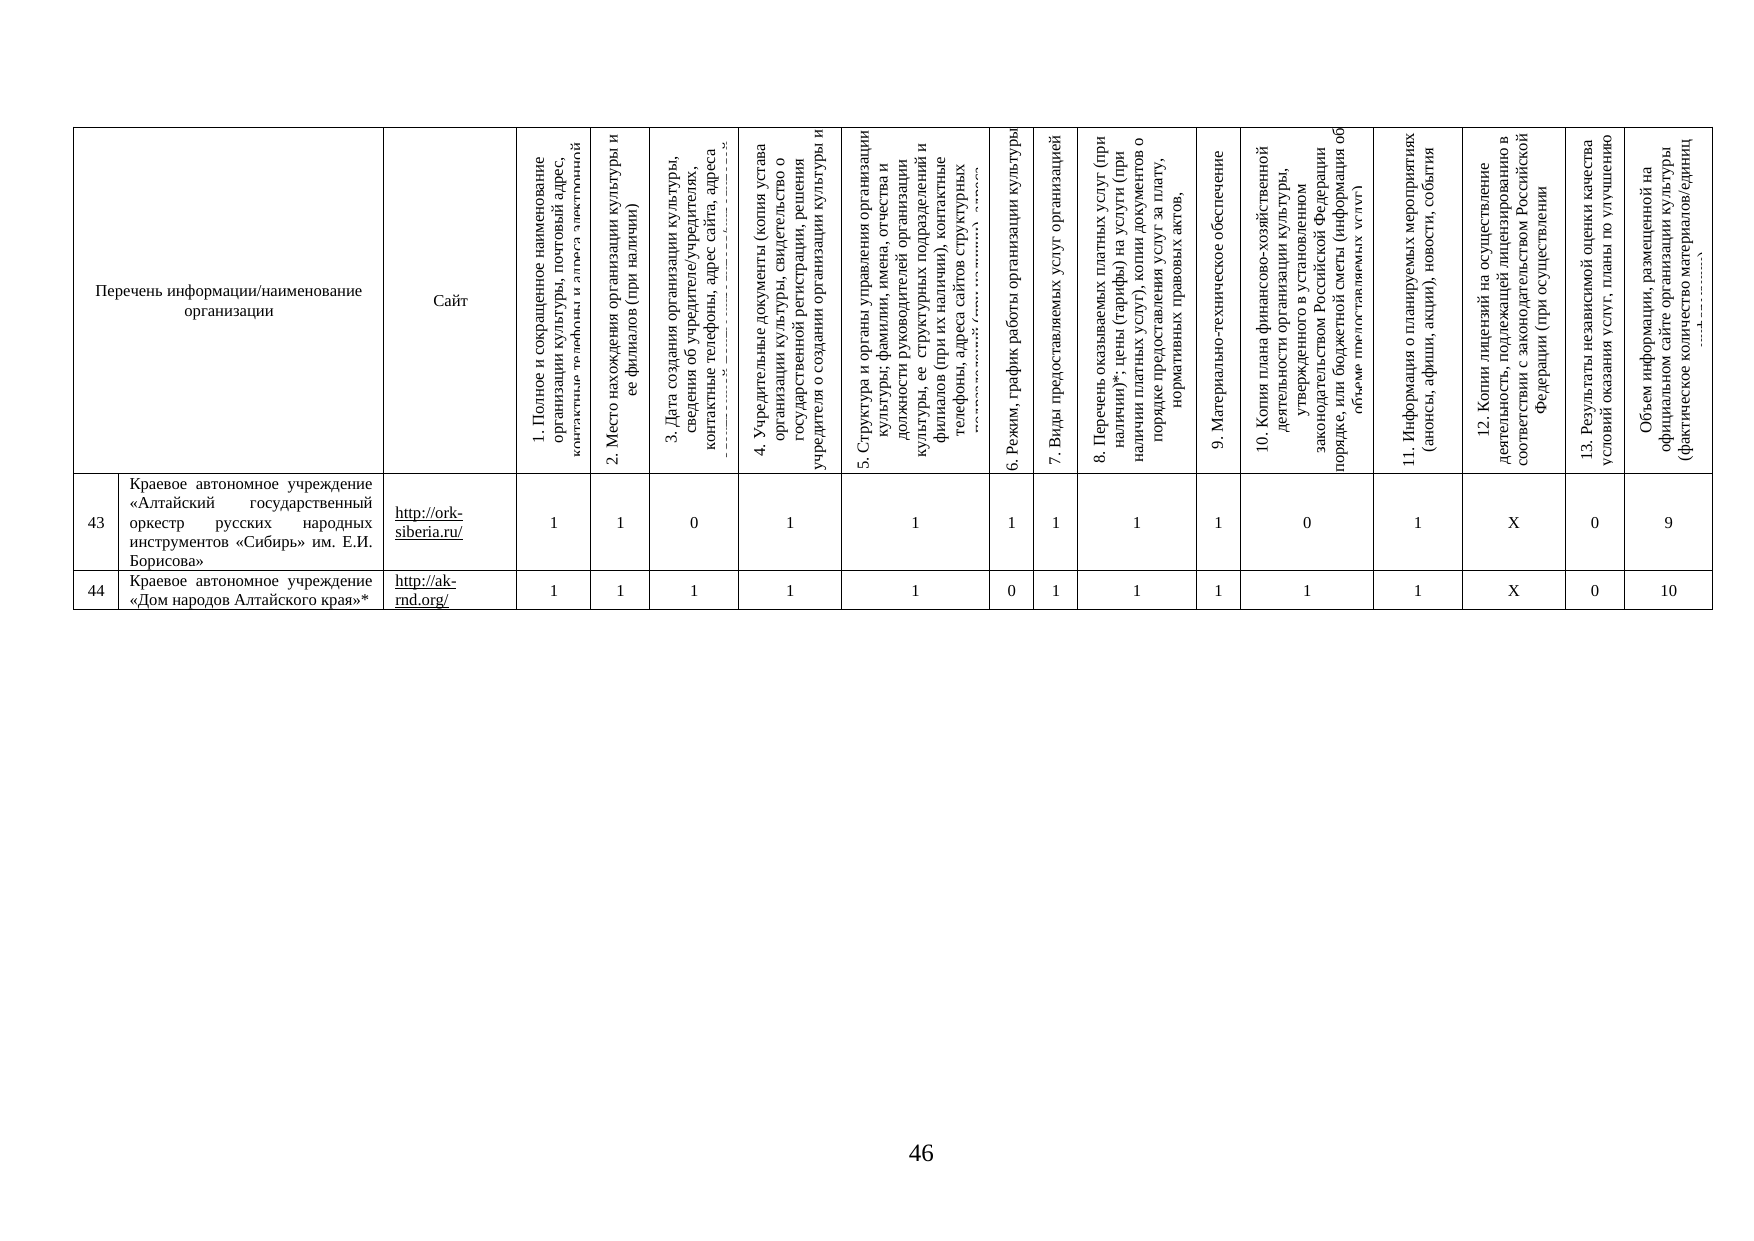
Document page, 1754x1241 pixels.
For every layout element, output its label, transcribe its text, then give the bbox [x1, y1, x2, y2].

table_cell 0 [650, 474, 738, 570]
table_cell 1 [1078, 571, 1196, 609]
table_header 12. Копии лицензий на осуществление деятельность, подлежащей лицензированию в соответствии с законодательством Российской Федерации (при осуществлении соответствующих видов деятельности)* [1463, 128, 1565, 473]
table_cell 1 [1374, 571, 1462, 609]
table_cell 9 [1625, 474, 1712, 570]
table_cell 1 [1241, 571, 1373, 609]
table_cell 1 [517, 474, 590, 570]
table_cell 1 [650, 571, 738, 609]
table_cell http://ork-siberia.ru/ [384, 474, 516, 570]
table_cell 1 [1034, 474, 1077, 570]
table_header 1. Полное и сокращенное наименование организации культуры, почтовый адрес, контактные телефоны и адреса электронной почты [517, 128, 590, 473]
table_cell Краевое автономное учреждение «Дом народов Алтайского края»* [119, 571, 383, 609]
table_header Сайт [384, 128, 516, 473]
table_header 13. Результаты независимой оценки качества условий оказания услуг, планы по улучшению качества работы организации культуры (по устранению недостатков, выявленных по итогам независимой оценки качества) [1566, 128, 1624, 473]
table_header 5. Структура и органы управления организации культуры; фамилии, имена, отчества и должности руководителей организации культуры, ее структурных подразделений и филиалов (при их наличии), контактные телефоны, адреса сайтов структурных подразделений (при наличии), адреса электронной почты [842, 128, 989, 473]
table_cell Краевое автономное учреждение «Алтайский государственный оркестр русских народных инструментов «Сибирь» им. Е.И. Борисова» [119, 474, 383, 570]
table_header Перечень информации/наименование организации [74, 128, 383, 473]
table_cell 1 [842, 571, 989, 609]
table_cell 1 [739, 571, 841, 609]
table_header 4. Учредительные документы (копия устава организации культуры, свидетельство о государственной регистрации, решения учредителя о создании организации культуры и назначении ее руководителя, положения о филиалах и представительствах (при наличии)) [739, 128, 841, 473]
table_header 11. Информация о планируемых мероприятиях (анонсы, афиши, акции), новости, события [1374, 128, 1462, 473]
table_cell 0 [990, 571, 1033, 609]
table_cell 1 [517, 571, 590, 609]
table_header 10. Копия плана финансово-хозяйственной деятельности организации культуры, утвержденного в установленном законодательством Российской Федерации порядке, или бюджетной сметы (информация об объеме предоставляемых услуг) [1241, 128, 1373, 473]
table_cell 1 [591, 571, 649, 609]
table_cell 44 [74, 571, 118, 609]
table_cell Х [1463, 571, 1565, 609]
table_header 8. Перечень оказываемых платных услуг (при наличии)*; цены (тарифы) на услуги (при наличии платных услуг), копии документов о порядке предоставления услуг за плату, нормативных правовых актов, устанавливающих цены (тарифы) на услуги (при наличии платных услуг)* [1078, 128, 1196, 473]
table_cell 10 [1625, 571, 1712, 609]
table_cell 1 [1078, 474, 1196, 570]
table_header 7. Виды предоставляемых услуг организацией культуры [1034, 128, 1077, 473]
table_cell 1 [842, 474, 989, 570]
table_cell 1 [739, 474, 841, 570]
table_cell 43 [74, 474, 118, 570]
table_header 6. Режим, график работы организации культуры [990, 128, 1033, 473]
table_cell 1 [591, 474, 649, 570]
table_cell 1 [1034, 571, 1077, 609]
table_cell 1 [1197, 571, 1240, 609]
table_header 9. Материально-техническое обеспечение предоставления услуг [1197, 128, 1240, 473]
table_header 3. Дата создания организации культуры, сведения об учредителе/учредителях, контактные телефоны, адрес сайта, адреса электронной почты учредителя/учредителей [650, 128, 738, 473]
table_header Объем информации, размещенной на официальном сайте организации культуры (фактическое количество материалов/единиц информации) [1625, 128, 1712, 473]
table_header 2. Место нахождения организации культуры и ее филиалов (при наличии) [591, 128, 649, 473]
table_cell 0 [1566, 474, 1624, 570]
table_cell 0 [1566, 571, 1624, 609]
table_cell Х [1463, 474, 1565, 570]
table_cell 0 [1241, 474, 1373, 570]
table_cell 1 [1197, 474, 1240, 570]
table_cell 1 [990, 474, 1033, 570]
table_cell 1 [1374, 474, 1462, 570]
table_cell http://ak-rnd.org/ [384, 571, 516, 609]
